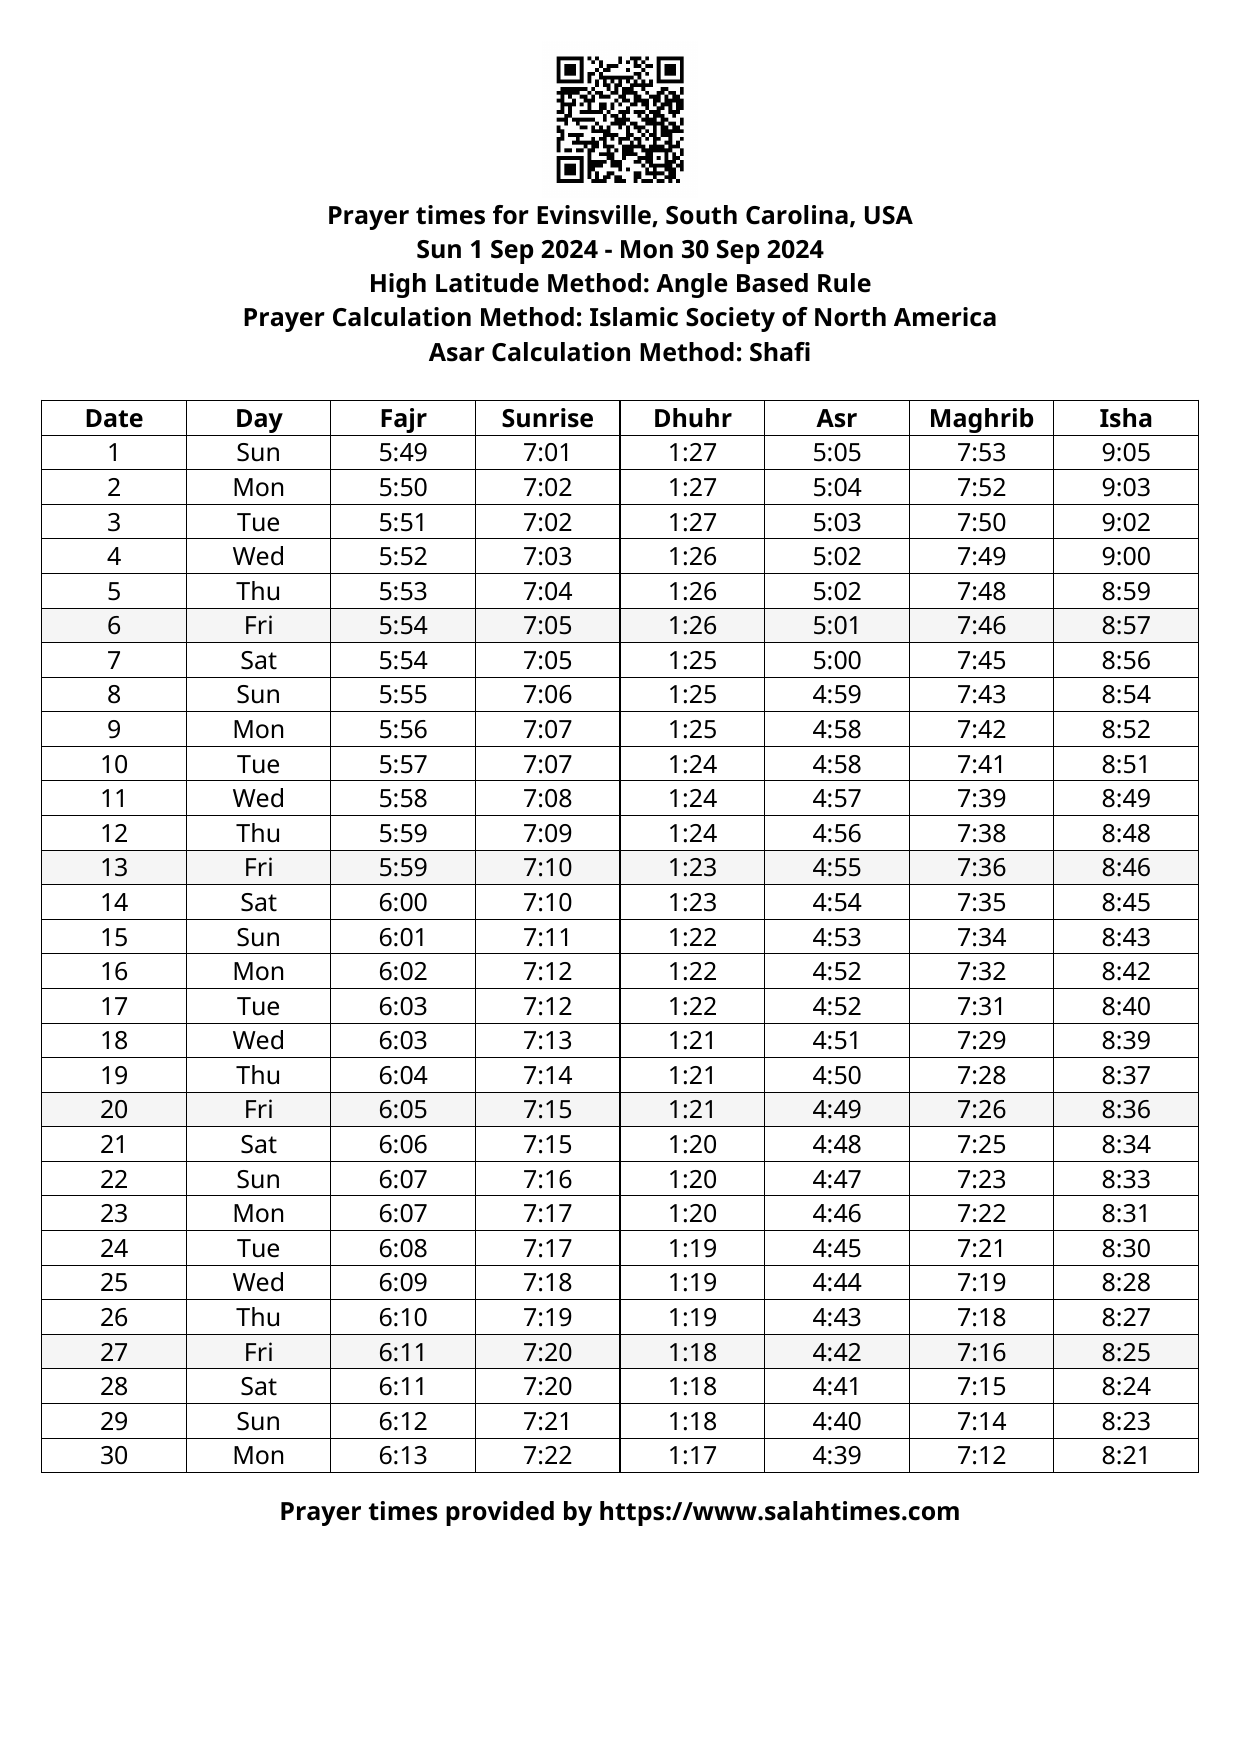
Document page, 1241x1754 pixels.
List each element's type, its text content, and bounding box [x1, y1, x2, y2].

table_cell 12 [42, 816, 186, 849]
text Sun 1 Sep 2024 - Mon 30 Sep 2024 [42, 232, 1198, 266]
table_cell 8:40 [1054, 989, 1198, 1022]
table_cell 5:05 [765, 436, 909, 469]
table_cell 5:49 [331, 436, 475, 469]
table_cell 7:09 [476, 816, 619, 849]
table_cell 22 [42, 1162, 186, 1195]
table_cell Mon [187, 954, 330, 988]
table_cell 4:47 [765, 1162, 909, 1195]
table_cell 11 [42, 781, 186, 815]
table_cell 21 [42, 1127, 186, 1161]
table_cell 8:43 [1054, 920, 1198, 953]
table_cell Sat [187, 885, 330, 919]
table_header Sunrise [476, 401, 619, 434]
table_cell 8:48 [1054, 816, 1198, 849]
table_cell 7:02 [476, 470, 619, 504]
table_cell 5:02 [765, 539, 909, 573]
table_cell 19 [42, 1058, 186, 1092]
table_cell 8 [42, 678, 186, 711]
table_cell 9:02 [1054, 505, 1198, 538]
table_cell 4:51 [765, 1024, 909, 1057]
table_cell 16 [42, 954, 186, 988]
table_cell 7:07 [476, 747, 619, 780]
table_cell 7:15 [476, 1093, 619, 1126]
table_cell 4:48 [765, 1127, 909, 1161]
table_cell 8:37 [1054, 1058, 1198, 1092]
table_cell 7:12 [476, 954, 619, 988]
table_header Asr [765, 401, 909, 434]
table_cell Tue [187, 505, 330, 538]
table_cell 4:57 [765, 781, 909, 815]
table_cell 7:41 [910, 747, 1053, 780]
table_cell 6:11 [331, 1335, 475, 1368]
table_cell 4:44 [765, 1266, 909, 1299]
table_cell 17 [42, 989, 186, 1022]
table_cell 7:36 [910, 851, 1053, 884]
table_cell Tue [187, 1231, 330, 1264]
table_cell 7:05 [476, 609, 619, 642]
table_cell Wed [187, 1266, 330, 1299]
table_cell 7:32 [910, 954, 1053, 988]
table_cell 7:45 [910, 643, 1053, 677]
text Asar Calculation Method: Shafi [42, 334, 1198, 368]
table_cell 5:00 [765, 643, 909, 677]
table_cell 6:01 [331, 920, 475, 953]
table_cell 7:31 [910, 989, 1053, 1022]
table_cell 7:16 [476, 1162, 619, 1195]
table_cell 7:11 [476, 920, 619, 953]
table_cell 1:18 [621, 1404, 764, 1437]
table_cell 7:38 [910, 816, 1053, 849]
table_cell 8:49 [1054, 781, 1198, 815]
table_cell 5:59 [331, 851, 475, 884]
table_cell 8:51 [1054, 747, 1198, 780]
table_cell 1:20 [621, 1196, 764, 1230]
table_cell 7:53 [910, 436, 1053, 469]
table_cell 8:45 [1054, 885, 1198, 919]
table_cell 1 [42, 436, 186, 469]
table_cell 8:42 [1054, 954, 1198, 988]
table_cell 6:05 [331, 1093, 475, 1126]
table_cell Sun [187, 436, 330, 469]
table_cell Sun [187, 678, 330, 711]
table_cell 4:42 [765, 1335, 909, 1368]
table_cell 1:22 [621, 920, 764, 953]
table_cell 1:26 [621, 609, 764, 642]
table_cell 4:59 [765, 678, 909, 711]
table_cell 5:54 [331, 609, 475, 642]
table_cell 7:15 [476, 1127, 619, 1161]
table_cell Sun [187, 1162, 330, 1195]
table_cell 1:19 [621, 1231, 764, 1264]
table_cell Thu [187, 574, 330, 607]
table_cell 18 [42, 1024, 186, 1057]
table_cell 7:28 [910, 1058, 1053, 1092]
table_cell 7:50 [910, 505, 1053, 538]
table_cell 7:19 [476, 1300, 619, 1334]
table_cell 7:21 [476, 1404, 619, 1437]
table_cell 14 [42, 885, 186, 919]
table_cell 4:49 [765, 1093, 909, 1126]
table_cell 7:06 [476, 678, 619, 711]
table_cell 8:24 [1054, 1369, 1198, 1403]
table_cell 15 [42, 920, 186, 953]
table_cell 1:21 [621, 1093, 764, 1126]
table_cell 7:08 [476, 781, 619, 815]
table_header Day [187, 401, 330, 434]
table_cell 8:36 [1054, 1093, 1198, 1126]
table_cell 7:46 [910, 609, 1053, 642]
table_header Dhuhr [621, 401, 764, 434]
table_cell 7 [42, 643, 186, 677]
table_cell 8:39 [1054, 1024, 1198, 1057]
table_cell 4:41 [765, 1369, 909, 1403]
table_cell 6:02 [331, 954, 475, 988]
table_cell 4:40 [765, 1404, 909, 1437]
table_cell 4:50 [765, 1058, 909, 1092]
table_cell 1:20 [621, 1162, 764, 1195]
table_cell 1:17 [621, 1439, 764, 1472]
table_cell 1:23 [621, 851, 764, 884]
table_cell 7:13 [476, 1024, 619, 1057]
table_cell 6:00 [331, 885, 475, 919]
table_cell 5:55 [331, 678, 475, 711]
table_cell 3 [42, 505, 186, 538]
table_cell 1:21 [621, 1024, 764, 1057]
table_cell 1:19 [621, 1266, 764, 1299]
table_cell 7:35 [910, 885, 1053, 919]
table_cell 8:57 [1054, 609, 1198, 642]
table_cell 4:56 [765, 816, 909, 849]
table_cell 2 [42, 470, 186, 504]
table_cell 5:51 [331, 505, 475, 538]
table_cell 7:49 [910, 539, 1053, 573]
picture [542, 41, 699, 198]
table_cell 1:22 [621, 954, 764, 988]
table_header Date [42, 401, 186, 434]
table_cell 7:22 [476, 1439, 619, 1472]
table_cell 1:26 [621, 574, 764, 607]
table_cell 8:52 [1054, 712, 1198, 746]
table_cell 7:10 [476, 885, 619, 919]
table_cell 1:27 [621, 505, 764, 538]
table_cell 1:27 [621, 436, 764, 469]
table_cell 13 [42, 851, 186, 884]
text Prayer times provided by https://www.salahtimes.com [42, 1494, 1198, 1528]
table_cell Thu [187, 816, 330, 849]
table_cell 5:02 [765, 574, 909, 607]
table_cell 8:33 [1054, 1162, 1198, 1195]
table_cell 6:03 [331, 989, 475, 1022]
table_cell Mon [187, 470, 330, 504]
table_cell 1:25 [621, 678, 764, 711]
table_cell 4:43 [765, 1300, 909, 1334]
table_cell 1:25 [621, 643, 764, 677]
table_cell 8:54 [1054, 678, 1198, 711]
table_cell 9:03 [1054, 470, 1198, 504]
table_cell 7:07 [476, 712, 619, 746]
table_cell 6:13 [331, 1439, 475, 1472]
table_cell 5:59 [331, 816, 475, 849]
table_cell 1:25 [621, 712, 764, 746]
table_cell 5:58 [331, 781, 475, 815]
table_cell 24 [42, 1231, 186, 1264]
table_cell 6:11 [331, 1369, 475, 1403]
table_cell 29 [42, 1404, 186, 1437]
table_cell 4 [42, 539, 186, 573]
table_cell 7:10 [476, 851, 619, 884]
table_cell 1:24 [621, 816, 764, 849]
table_cell 8:30 [1054, 1231, 1198, 1264]
table_cell 8:34 [1054, 1127, 1198, 1161]
table_cell 25 [42, 1266, 186, 1299]
table_cell 28 [42, 1369, 186, 1403]
table_cell 7:17 [476, 1196, 619, 1230]
table_cell 8:59 [1054, 574, 1198, 607]
table_cell 7:20 [476, 1335, 619, 1368]
table_cell 7:12 [476, 989, 619, 1022]
table_cell 7:14 [910, 1404, 1053, 1437]
table_cell 7:25 [910, 1127, 1053, 1161]
table_cell 7:22 [910, 1196, 1053, 1230]
table_cell 4:58 [765, 747, 909, 780]
table_cell 7:29 [910, 1024, 1053, 1057]
table_cell 7:48 [910, 574, 1053, 607]
table_cell Fri [187, 851, 330, 884]
table_cell 7:16 [910, 1335, 1053, 1368]
table_cell 5:03 [765, 505, 909, 538]
table_cell 4:54 [765, 885, 909, 919]
table_header Fajr [331, 401, 475, 434]
table_cell 5:54 [331, 643, 475, 677]
table_cell 4:46 [765, 1196, 909, 1230]
table_cell 1:23 [621, 885, 764, 919]
table_cell 1:18 [621, 1369, 764, 1403]
table_cell 1:22 [621, 989, 764, 1022]
table_cell 8:46 [1054, 851, 1198, 884]
table_cell 7:14 [476, 1058, 619, 1092]
table_cell 9:05 [1054, 436, 1198, 469]
table_cell 4:55 [765, 851, 909, 884]
table_cell 7:04 [476, 574, 619, 607]
table_cell 26 [42, 1300, 186, 1334]
table_cell Mon [187, 1196, 330, 1230]
table_header Maghrib [910, 401, 1053, 434]
table_cell 4:39 [765, 1439, 909, 1472]
table_cell 5:53 [331, 574, 475, 607]
table_cell Thu [187, 1300, 330, 1334]
table_cell 1:26 [621, 539, 764, 573]
table_cell 6:08 [331, 1231, 475, 1264]
table_cell 7:19 [910, 1266, 1053, 1299]
table_cell 4:52 [765, 954, 909, 988]
table_cell Sun [187, 1404, 330, 1437]
table_cell Fri [187, 1335, 330, 1368]
table_cell 7:05 [476, 643, 619, 677]
table_cell Sat [187, 1127, 330, 1161]
table_cell Fri [187, 1093, 330, 1126]
table_cell Sat [187, 1369, 330, 1403]
table_cell 5:52 [331, 539, 475, 573]
table_cell 5:56 [331, 712, 475, 746]
table_cell 8:27 [1054, 1300, 1198, 1334]
table_cell 8:25 [1054, 1335, 1198, 1368]
table_cell 6 [42, 609, 186, 642]
table_cell 6:03 [331, 1024, 475, 1057]
table_cell 4:53 [765, 920, 909, 953]
table_cell Tue [187, 989, 330, 1022]
table_cell 7:12 [910, 1439, 1053, 1472]
table_cell 8:31 [1054, 1196, 1198, 1230]
table_cell 6:09 [331, 1266, 475, 1299]
table_cell Sat [187, 643, 330, 677]
table_cell 7:18 [476, 1266, 619, 1299]
table_cell 7:15 [910, 1369, 1053, 1403]
table_cell Fri [187, 609, 330, 642]
table_cell 6:04 [331, 1058, 475, 1092]
table_cell 7:43 [910, 678, 1053, 711]
table_cell 7:52 [910, 470, 1053, 504]
table_cell Mon [187, 712, 330, 746]
table_cell Wed [187, 781, 330, 815]
table_cell Sun [187, 920, 330, 953]
table_cell 6:06 [331, 1127, 475, 1161]
table_cell 20 [42, 1093, 186, 1126]
table_cell 5 [42, 574, 186, 607]
table_cell 6:10 [331, 1300, 475, 1334]
table_cell 4:52 [765, 989, 909, 1022]
table_cell 1:24 [621, 781, 764, 815]
table_cell 5:01 [765, 609, 909, 642]
table_cell 7:01 [476, 436, 619, 469]
table_cell Thu [187, 1058, 330, 1092]
table_cell 8:23 [1054, 1404, 1198, 1437]
table_header Isha [1054, 401, 1198, 434]
table_cell 6:12 [331, 1404, 475, 1437]
table_cell 7:21 [910, 1231, 1053, 1264]
table_cell 7:23 [910, 1162, 1053, 1195]
table_cell 23 [42, 1196, 186, 1230]
table_cell 4:58 [765, 712, 909, 746]
table_cell Wed [187, 539, 330, 573]
table_cell 7:18 [910, 1300, 1053, 1334]
table_cell 5:04 [765, 470, 909, 504]
table_cell Wed [187, 1024, 330, 1057]
table_cell 8:21 [1054, 1439, 1198, 1472]
table_cell 7:02 [476, 505, 619, 538]
table_cell 4:45 [765, 1231, 909, 1264]
table_cell 5:50 [331, 470, 475, 504]
table_cell 7:26 [910, 1093, 1053, 1126]
table_cell 1:19 [621, 1300, 764, 1334]
text Prayer Calculation Method: Islamic Society of North America [42, 300, 1198, 334]
table_cell 7:39 [910, 781, 1053, 815]
table_cell Tue [187, 747, 330, 780]
table_cell 1:24 [621, 747, 764, 780]
table_cell 5:57 [331, 747, 475, 780]
table_cell 30 [42, 1439, 186, 1472]
table_cell 7:34 [910, 920, 1053, 953]
table_cell 6:07 [331, 1162, 475, 1195]
table_cell 1:18 [621, 1335, 764, 1368]
table_cell 8:56 [1054, 643, 1198, 677]
text Prayer times for Evinsville, South Carolina, USA [42, 198, 1198, 232]
text High Latitude Method: Angle Based Rule [42, 266, 1198, 300]
table_cell 6:07 [331, 1196, 475, 1230]
table_cell 9:00 [1054, 539, 1198, 573]
table_cell 10 [42, 747, 186, 780]
table_cell 7:20 [476, 1369, 619, 1403]
table_cell 1:27 [621, 470, 764, 504]
table_cell 8:28 [1054, 1266, 1198, 1299]
table_cell 1:21 [621, 1058, 764, 1092]
table_cell 1:20 [621, 1127, 764, 1161]
table_cell 27 [42, 1335, 186, 1368]
table_cell Mon [187, 1439, 330, 1472]
table_cell 7:03 [476, 539, 619, 573]
table_cell 7:17 [476, 1231, 619, 1264]
table_cell 7:42 [910, 712, 1053, 746]
table_cell 9 [42, 712, 186, 746]
